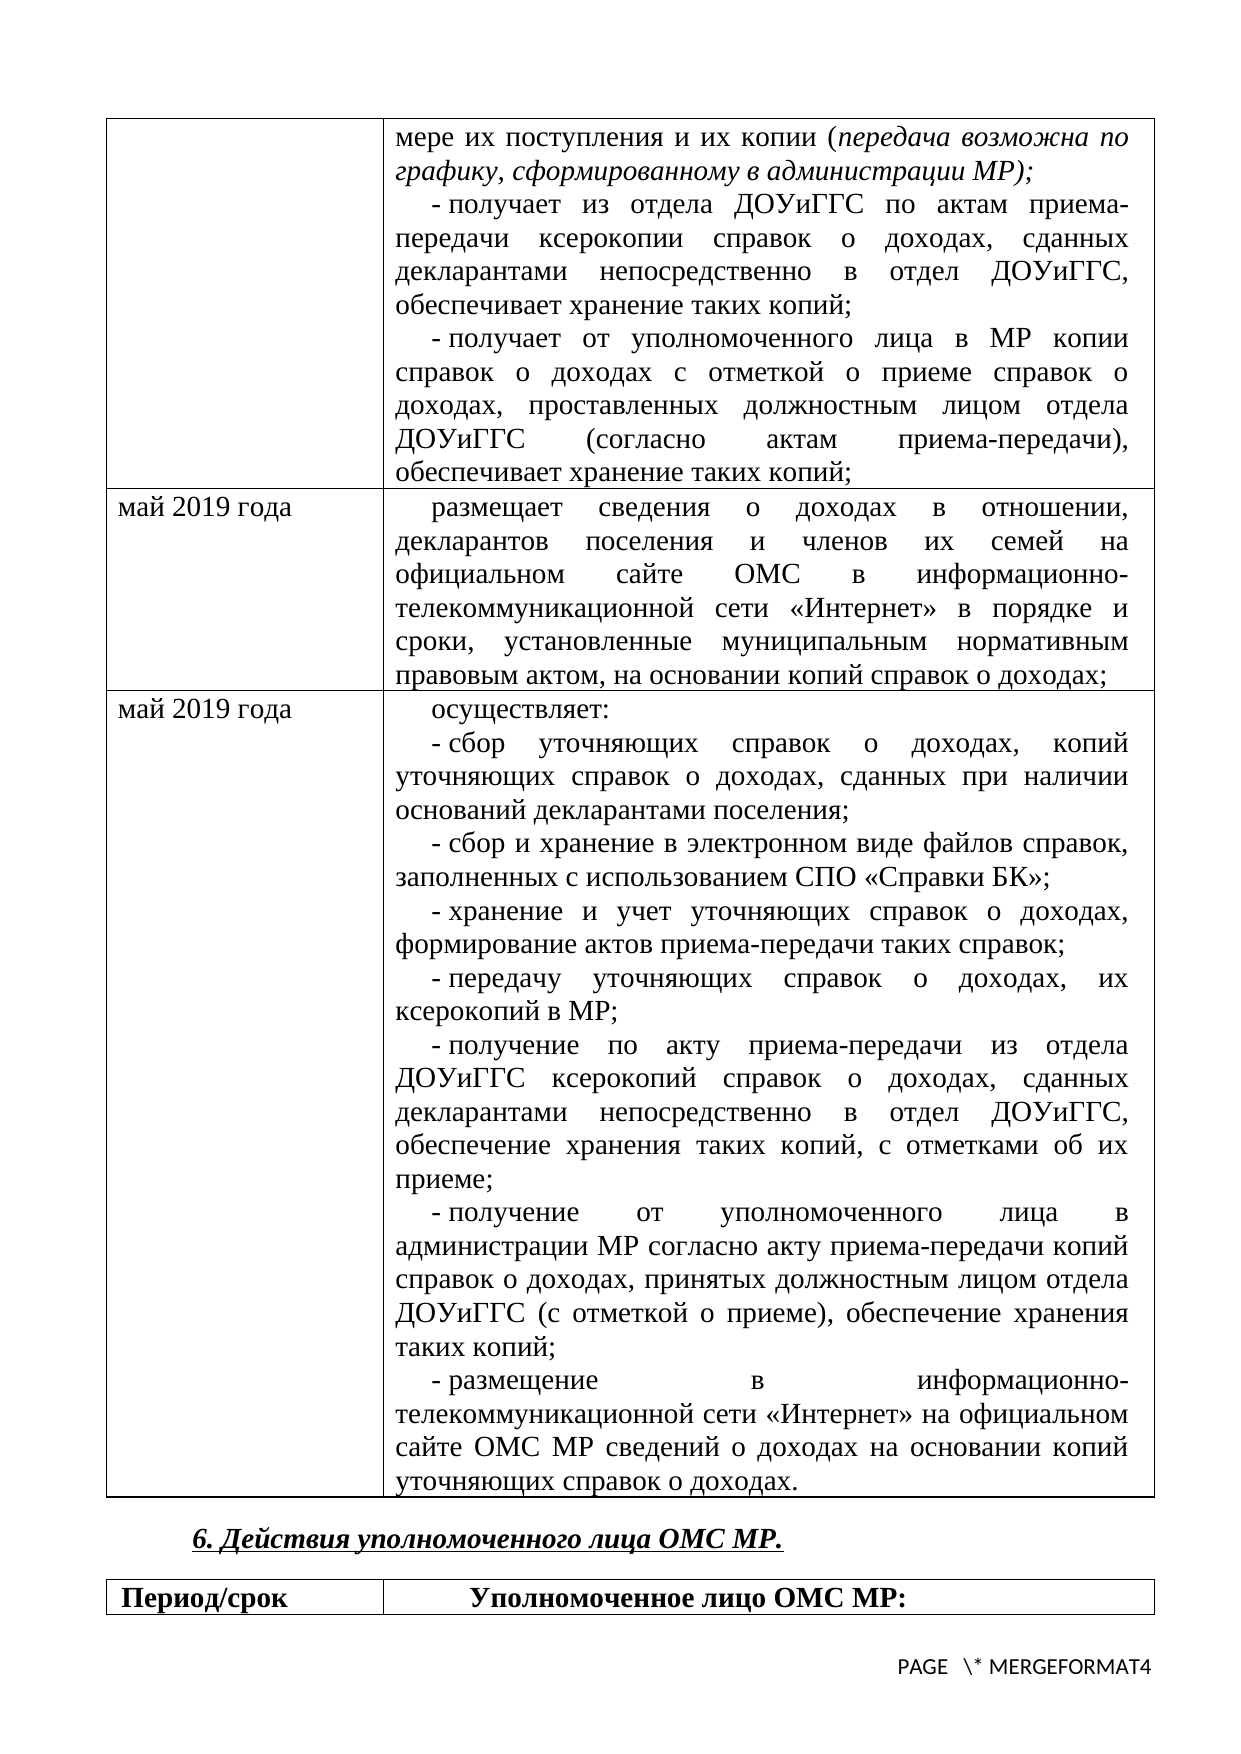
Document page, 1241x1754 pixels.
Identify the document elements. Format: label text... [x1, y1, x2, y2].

table_cell май 2019 года [107, 691, 383, 1496]
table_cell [107, 119, 383, 488]
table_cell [384, 119, 1154, 488]
table_cell май 2019 года [107, 489, 383, 690]
table_cell размещает сведения о доходах в отношении, декларантов поселения и членов их семей на официальном сайте ОМС в информационно-телекоммуникационной сети «Интернет» в порядке и сроки, установленные муниципальным нормативным правовым актом, на основании копий справок о доходах; [384, 489, 1154, 690]
table_header Период/срок [107, 1580, 383, 1614]
table_header Уполномоченное лицо ОМС МР: [384, 1580, 1154, 1614]
text 6. Действия уполномоченного лица ОМС МР. [118, 1522, 1137, 1555]
table_cell осуществляет: - сбор уточняющих справок о доходах, копий уточняющих справок о доходах, сданных при наличии оснований декларантами поселения; - сбор и хранение в электронном виде файлов справок, заполненных с использованием СПО «Справки БК»; - хранение и учет уточняющих справок о доходах, формирование актов приема-передачи таких справок; - передачу уточняющих справок о доходах, их ксерокопий в МР; - получение по акту приема-передачи из отдела ДОУиГГС ксерокопий справок о доходах, сданных декларантами непосредственно в отдел ДОУиГГС, обеспечение хранения таких копий, с отметками об их приеме; - получение от уполномоченного лица в администрации МР согласно акту приема-передачи копий справок о доходах, принятых должностным лицом отдела ДОУиГГС (с отметкой о приеме), обеспечение хранения таких копий; - размещение в информационно-телекоммуникационной сети «Интернет» на официальном сайте ОМС МР сведений о доходах на основании копий уточняющих справок о доходах. [384, 691, 1154, 1496]
